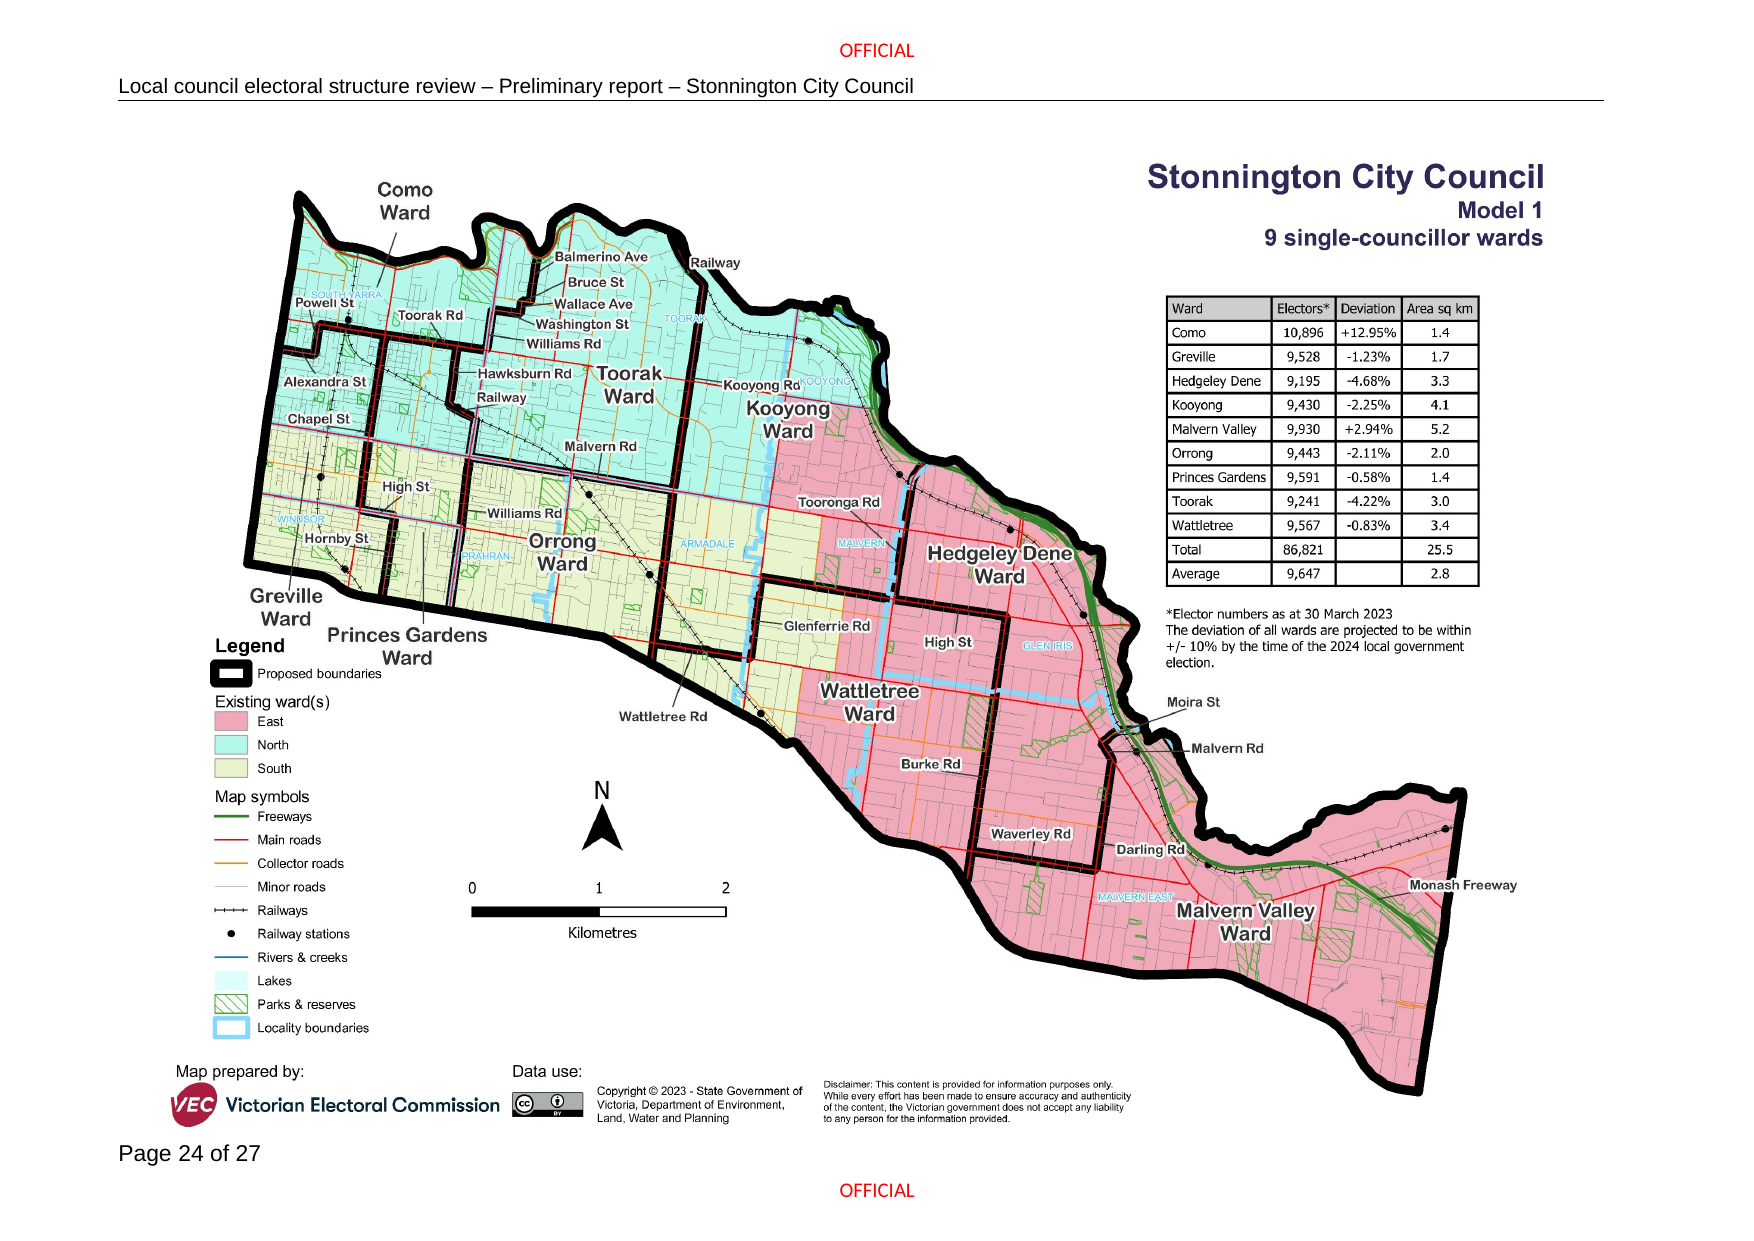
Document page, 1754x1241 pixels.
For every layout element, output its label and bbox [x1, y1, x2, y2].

picture [164, 150, 1553, 1130]
